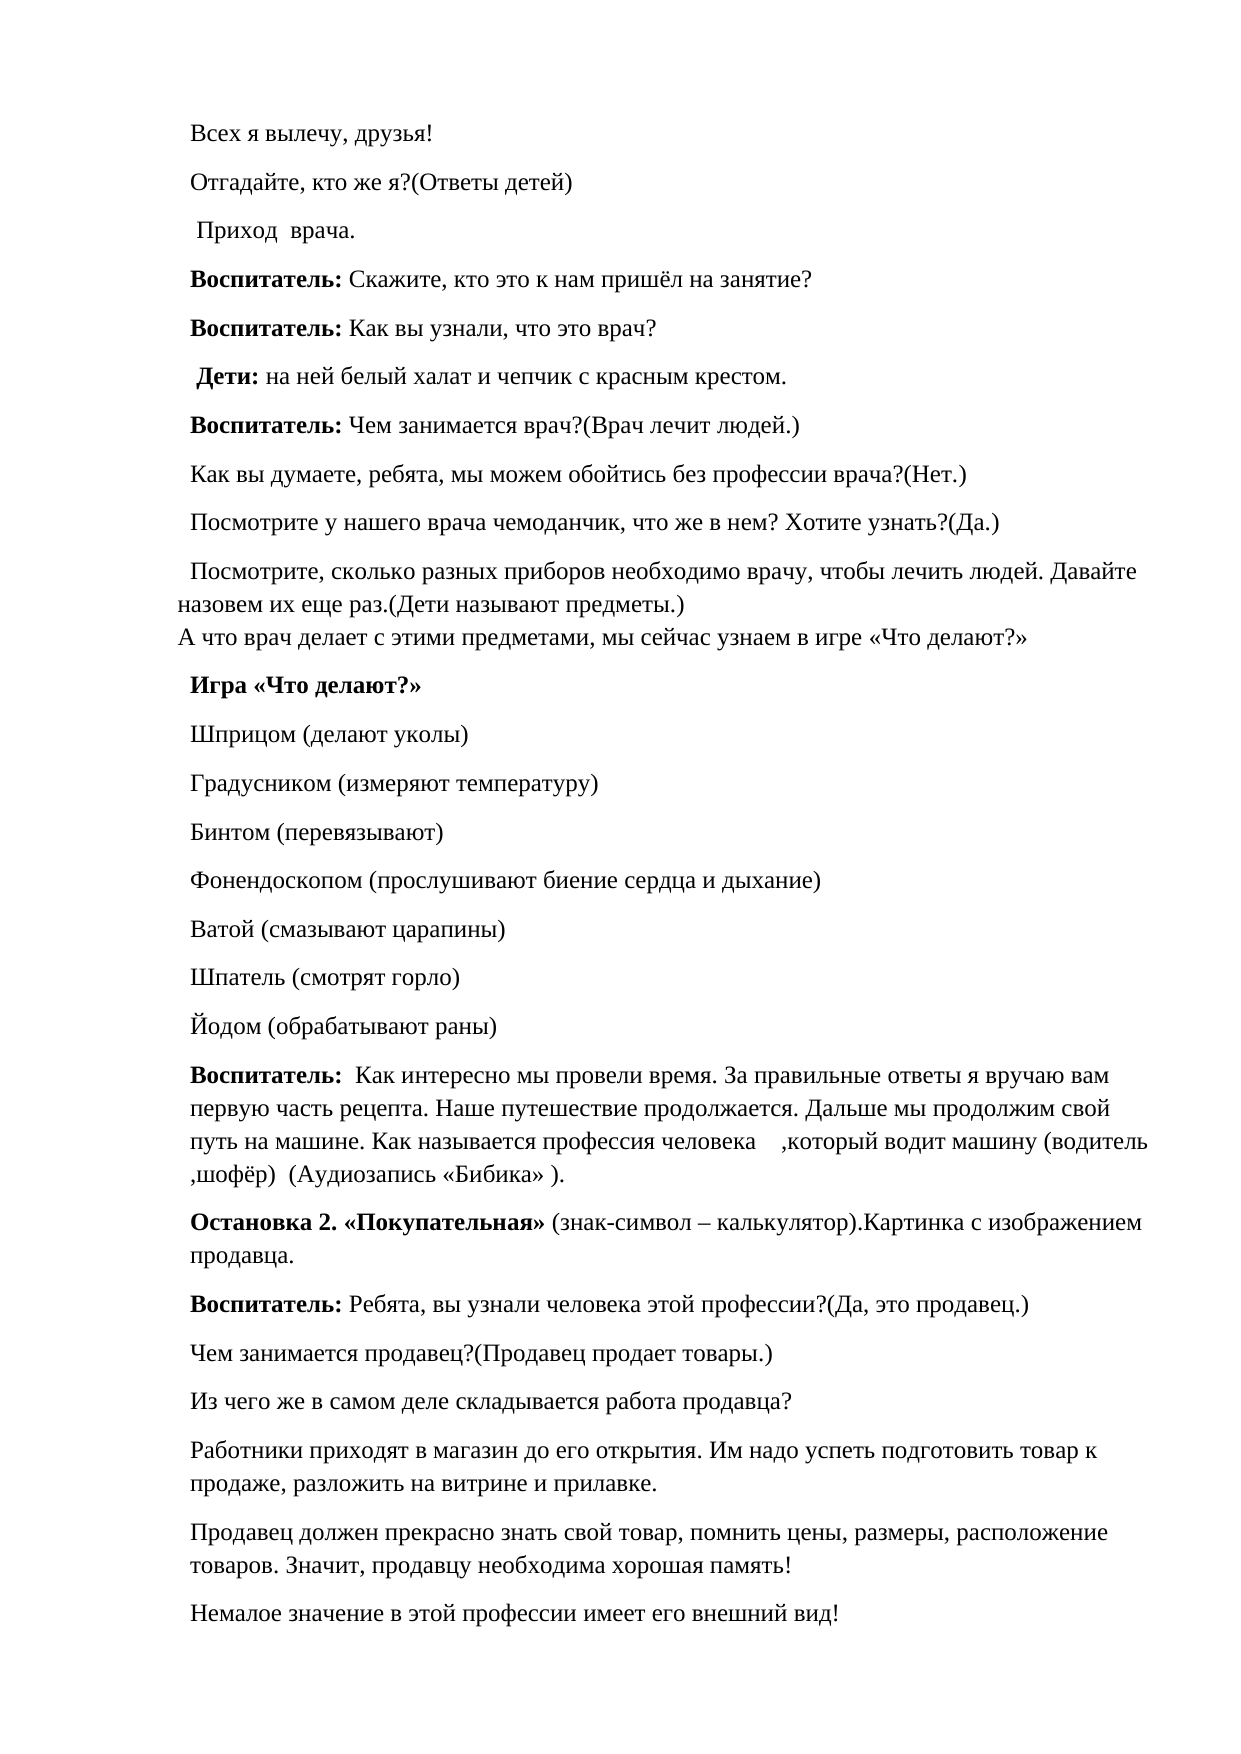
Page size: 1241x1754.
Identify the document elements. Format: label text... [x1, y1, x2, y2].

text Всех я вылечу, друзья! [190, 118, 1152, 147]
text Шприцом (делают уколы) [190, 719, 1152, 748]
text Из чего же в самом деле складывается работа продавца? [190, 1386, 1152, 1415]
text Остановка 2. «Покупательная» (знак-символ – калькулятор).Картинка с изображением продавца. [190, 1207, 1152, 1269]
text Воспитатель: Как интересно мы провели время. За правильные ответы я вручаю вам первую часть рецепта. Наше путешествие продолжается. Дальше мы продолжим свой путь на машине. Как называется профессия человека ,который водит машину (водитель ,шофёр) (Аудиозапись «Бибика» ). [190, 1060, 1152, 1188]
text Как вы думаете, ребята, мы можем обойтись без профессии врача?(Нет.) [177, 459, 1152, 487]
text Продавец должен прекрасно знать свой товар, помнить цены, размеры, расположение товаров. Значит, продавцу необходима хорошая память! [190, 1517, 1152, 1578]
text Воспитатель: Скажите, кто это к нам пришёл на занятие? [190, 264, 1152, 293]
text Градусником (измеряют температуру) [190, 768, 1152, 797]
text Шпатель (смотрят горло) [190, 962, 1152, 991]
text Работники приходят в магазин до его открытия. Им надо успеть подготовить товар к продаже, разложить на витрине и прилавке. [190, 1435, 1152, 1497]
text Ватой (смазывают царапины) [190, 914, 1152, 943]
text Бинтом (перевязывают) [190, 817, 1152, 845]
text Игра «Что делают?» [190, 671, 1152, 699]
text Отгадайте, кто же я?(Ответы детей) [190, 167, 1152, 196]
text Фонендоскопом (прослушивают биение сердца и дыхание) [190, 865, 1152, 894]
text Йодом (обрабатывают раны) [190, 1011, 1152, 1040]
text Воспитатель: Как вы узнали, что это врач? [190, 313, 1152, 341]
text Посмотрите, сколько разных приборов необходимо врачу, чтобы лечить людей. Давайте назовем их еще раз.(Дети называют предметы.) А что врач делает с этими предметами, мы сейчас узнаем в игре «Что делают?» [177, 556, 1152, 651]
text Немалое значение в этой профессии имеет его внешний вид! [190, 1598, 1152, 1627]
text Воспитатель: Чем занимается врач?(Врач лечит людей.) [190, 410, 1152, 439]
text Посмотрите у нашего врача чемоданчик, что же в нем? Хотите узнать?(Да.) [190, 507, 1152, 536]
text Дети: на ней белый халат и чепчик с красным крестом. [190, 361, 1152, 390]
text Чем занимается продавец?(Продавец продает товары.) [190, 1338, 1152, 1367]
text Приход врача. [190, 215, 1152, 244]
text Воспитатель: Ребята, вы узнали человека этой профессии?(Да, это продавец.) [177, 1289, 1152, 1318]
